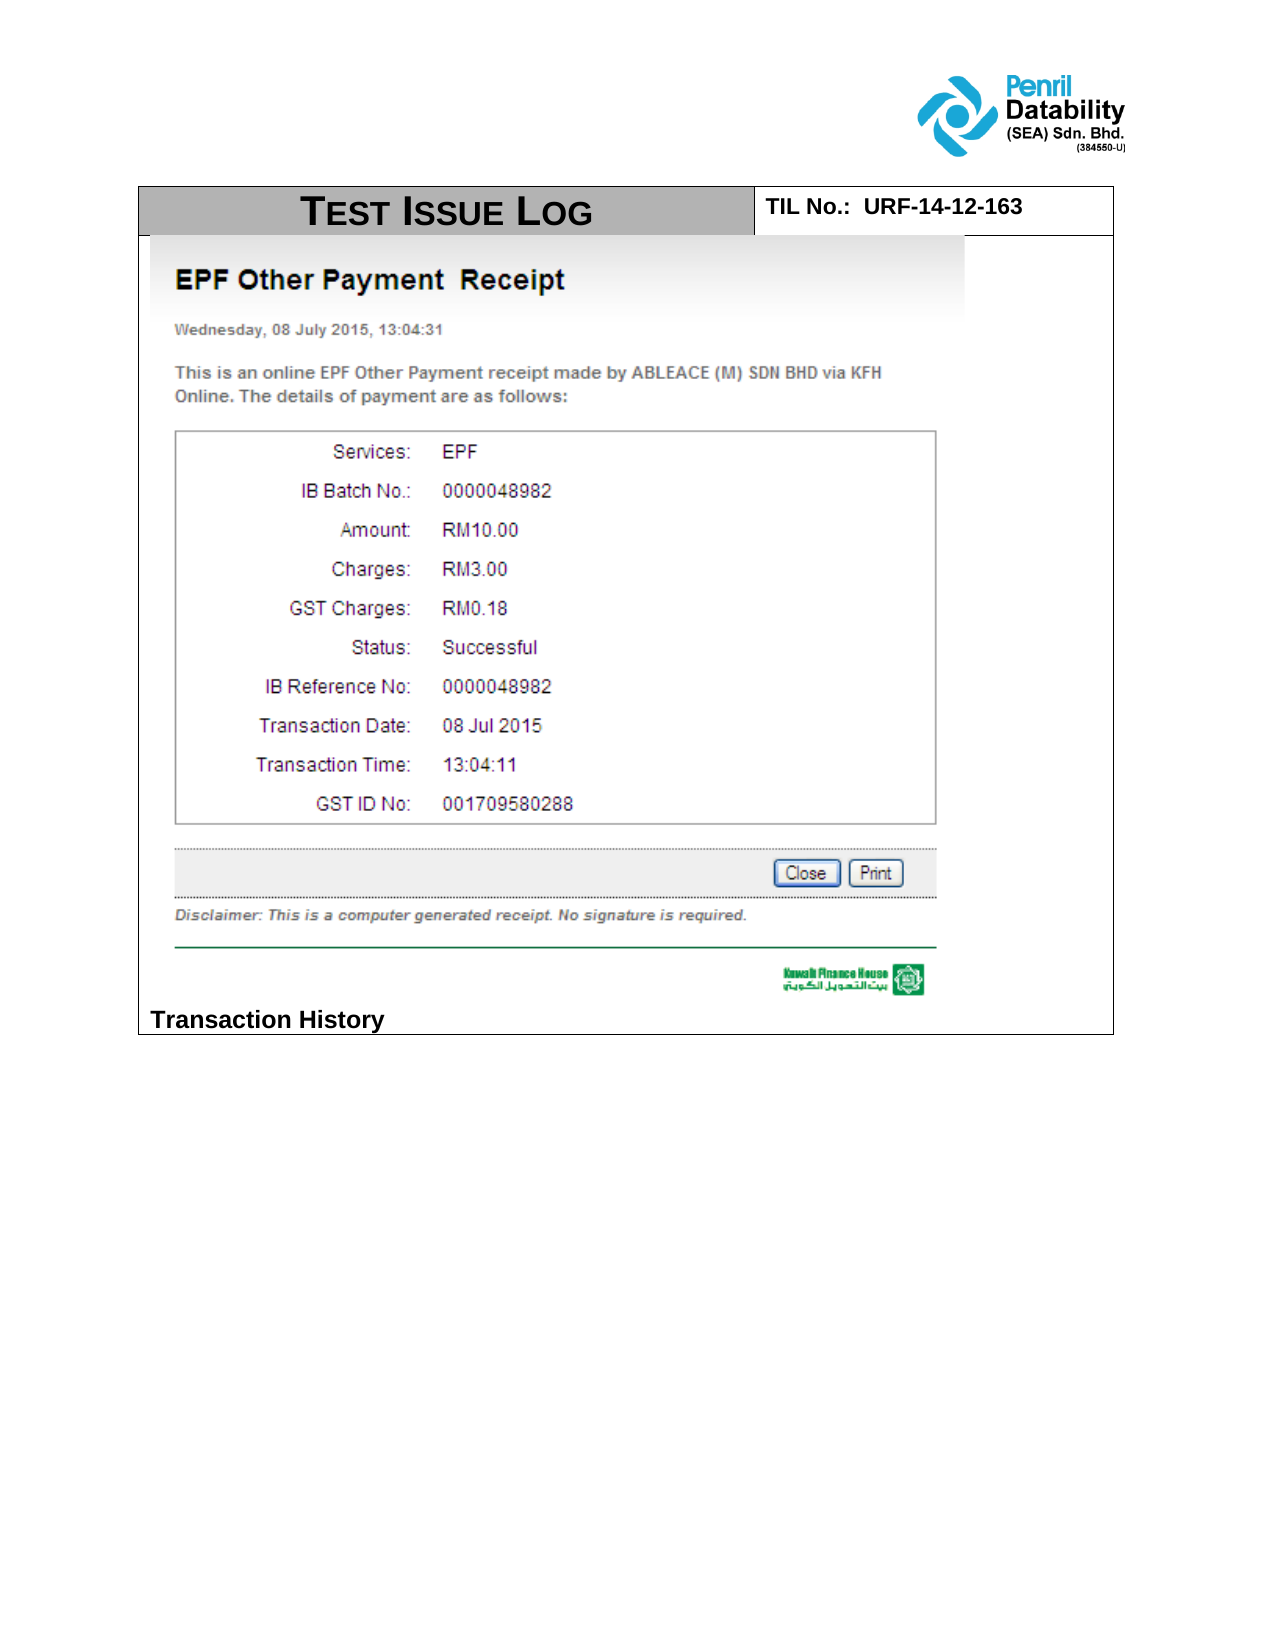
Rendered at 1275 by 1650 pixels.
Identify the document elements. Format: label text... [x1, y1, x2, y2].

picture [917, 75, 1125, 157]
table_header Test Issue Log [139, 187, 754, 235]
table_header TIL No.: URF-14-12-163 [755, 187, 1113, 235]
table_cell IBG-049: BIB EPF-Inaccurate Description Role : Approver All Form F Confirm Page Result Page Print Receipt Transaction History Late Charges Payment Confirm Page Result Page Print Receipt Transaction History Dividend Loss Payment Confirm Page Result Page Print Receipt Transaction History Other Charges Confirm Page Result Page Print Receipt Transaction History Role : Initiator Form F Confirm Page Result Page Late Charges Payment Confirm Page Result Page Dividend Loss Payment Confirm Page Result Page Other Charges Confirm Page Result Page Role : Verifier Form F Confirm Page Result Page Late Charges Payment Confirm Page Result Page Dividend Loss Payment Confirm Page Result Page Other Charges Confirm Page Result Page Role : Approver Form F Confirm Page Result Page Print Receipt Transaction History Late Charges Payment Confirm Page Result Page Print Receipt Transaction History Dividend Loss Payment Confirm Page Result Page Print Receipt Transaction History Other Charges Confirm Page Result Page Print Receipt Transaction History Role : Init-Veri Form F Confirm Page Result Page Late Charges Payment Confirm Page Result Page Dividend Loss Payment Confirm Page Result Page Other Charges Confirm Page Result Page Role : Approver Form F Confirm Page Result Page Print Receipt Transaction History Late Charges Payment Confirm Page Result Page Print Receipt Transaction History Dividend Loss Payment Confirm Page Result Page Print Receipt Transaction History Other Charges Confirm Page Result Page Print Receipt Transaction History [139, 236, 1113, 1034]
picture [150, 235, 965, 1005]
